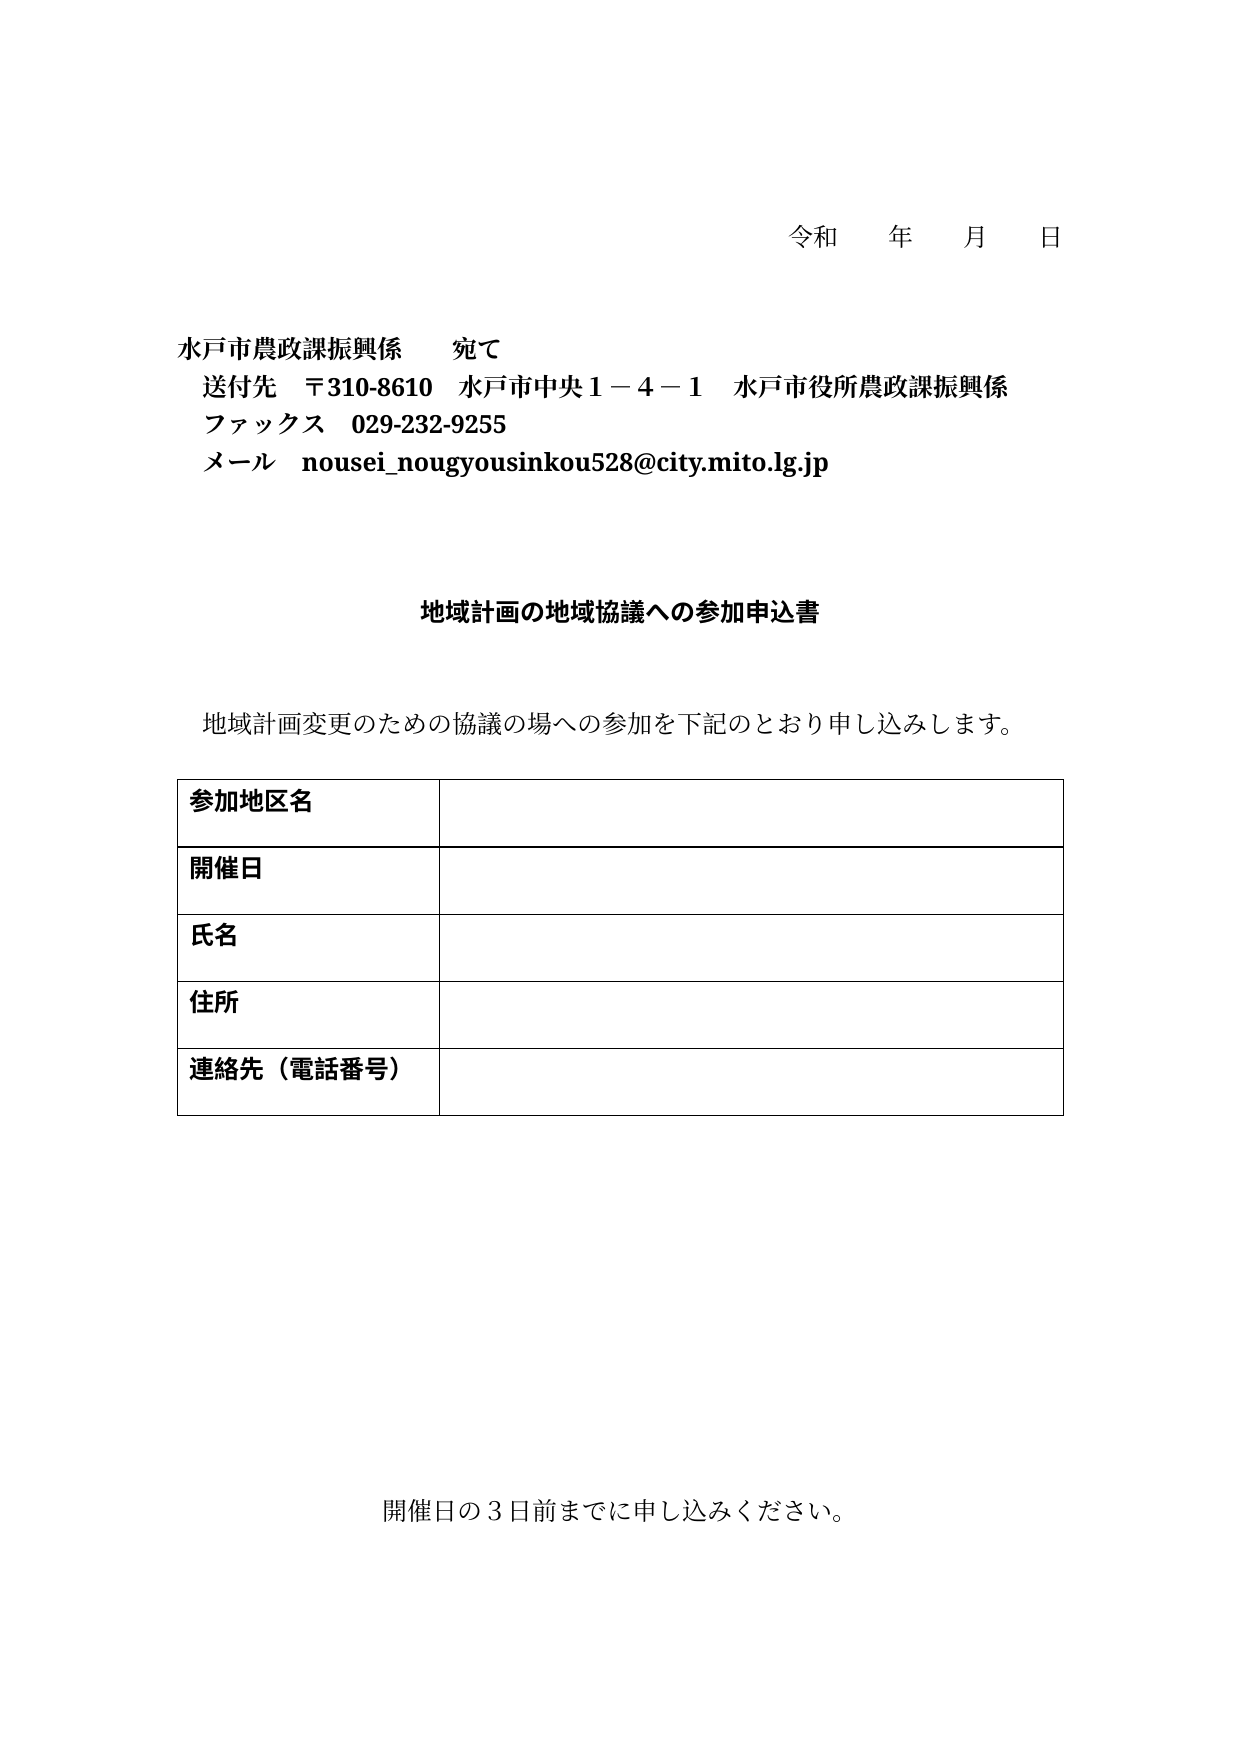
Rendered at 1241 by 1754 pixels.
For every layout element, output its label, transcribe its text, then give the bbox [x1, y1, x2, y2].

table_cell [440, 848, 1063, 914]
table_cell 氏名 [178, 915, 439, 981]
table_cell [440, 982, 1063, 1048]
text 開催日の３日前までに申し込みください。 [177, 1491, 1063, 1529]
table_header [440, 780, 1063, 846]
text 地域計画変更のための協議の場への参加を下記のとおり申し込みします。 [177, 704, 1063, 742]
table_cell [440, 915, 1063, 981]
text メール nousei_nougyousinkou528@city.mito.lg.jp [177, 442, 1063, 479]
table_cell [440, 1049, 1063, 1115]
table_cell 連絡先（電話番号） [178, 1049, 439, 1115]
text 水戸市農政課振興係 宛て [177, 329, 1063, 367]
text ファックス 029-232-9255 [177, 404, 1063, 442]
text 地域計画の地域協議への参加申込書 [177, 592, 1063, 629]
table_cell 住所 [178, 982, 439, 1048]
table_cell 開催日 [178, 848, 439, 914]
table_header 参加地区名 [178, 780, 439, 846]
text 令和 年 月 日 [177, 217, 1063, 254]
text 送付先 〒310-8610 水戸市中央１－４－１ 水戸市役所農政課振興係 [177, 367, 1063, 404]
